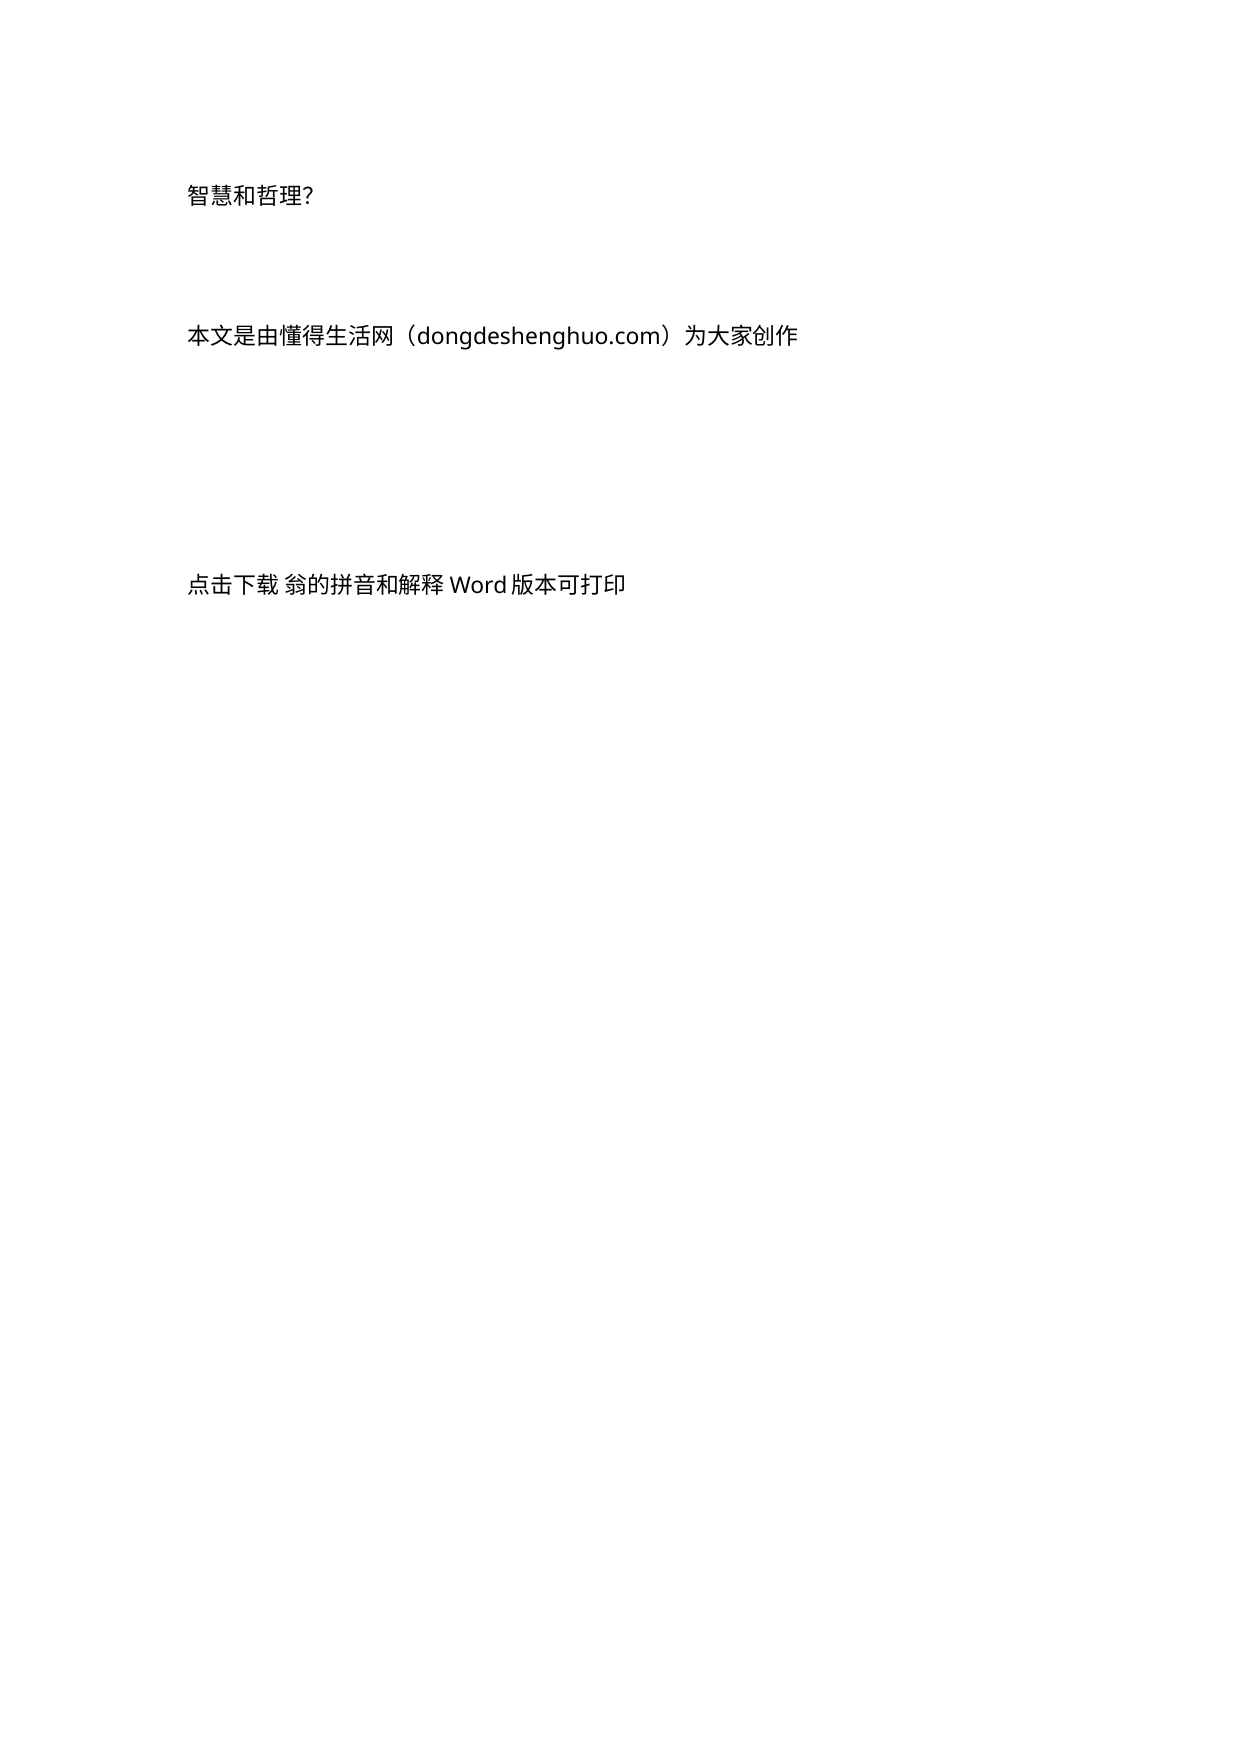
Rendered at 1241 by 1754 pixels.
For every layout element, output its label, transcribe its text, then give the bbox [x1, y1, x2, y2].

text 点击下载 翁的拼音和解释Word版本可打印 [187, 551, 1053, 616]
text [187, 162, 1053, 227]
text 本文是由懂得生活网（dongdeshenghuo.com）为大家创作 [187, 302, 1053, 367]
